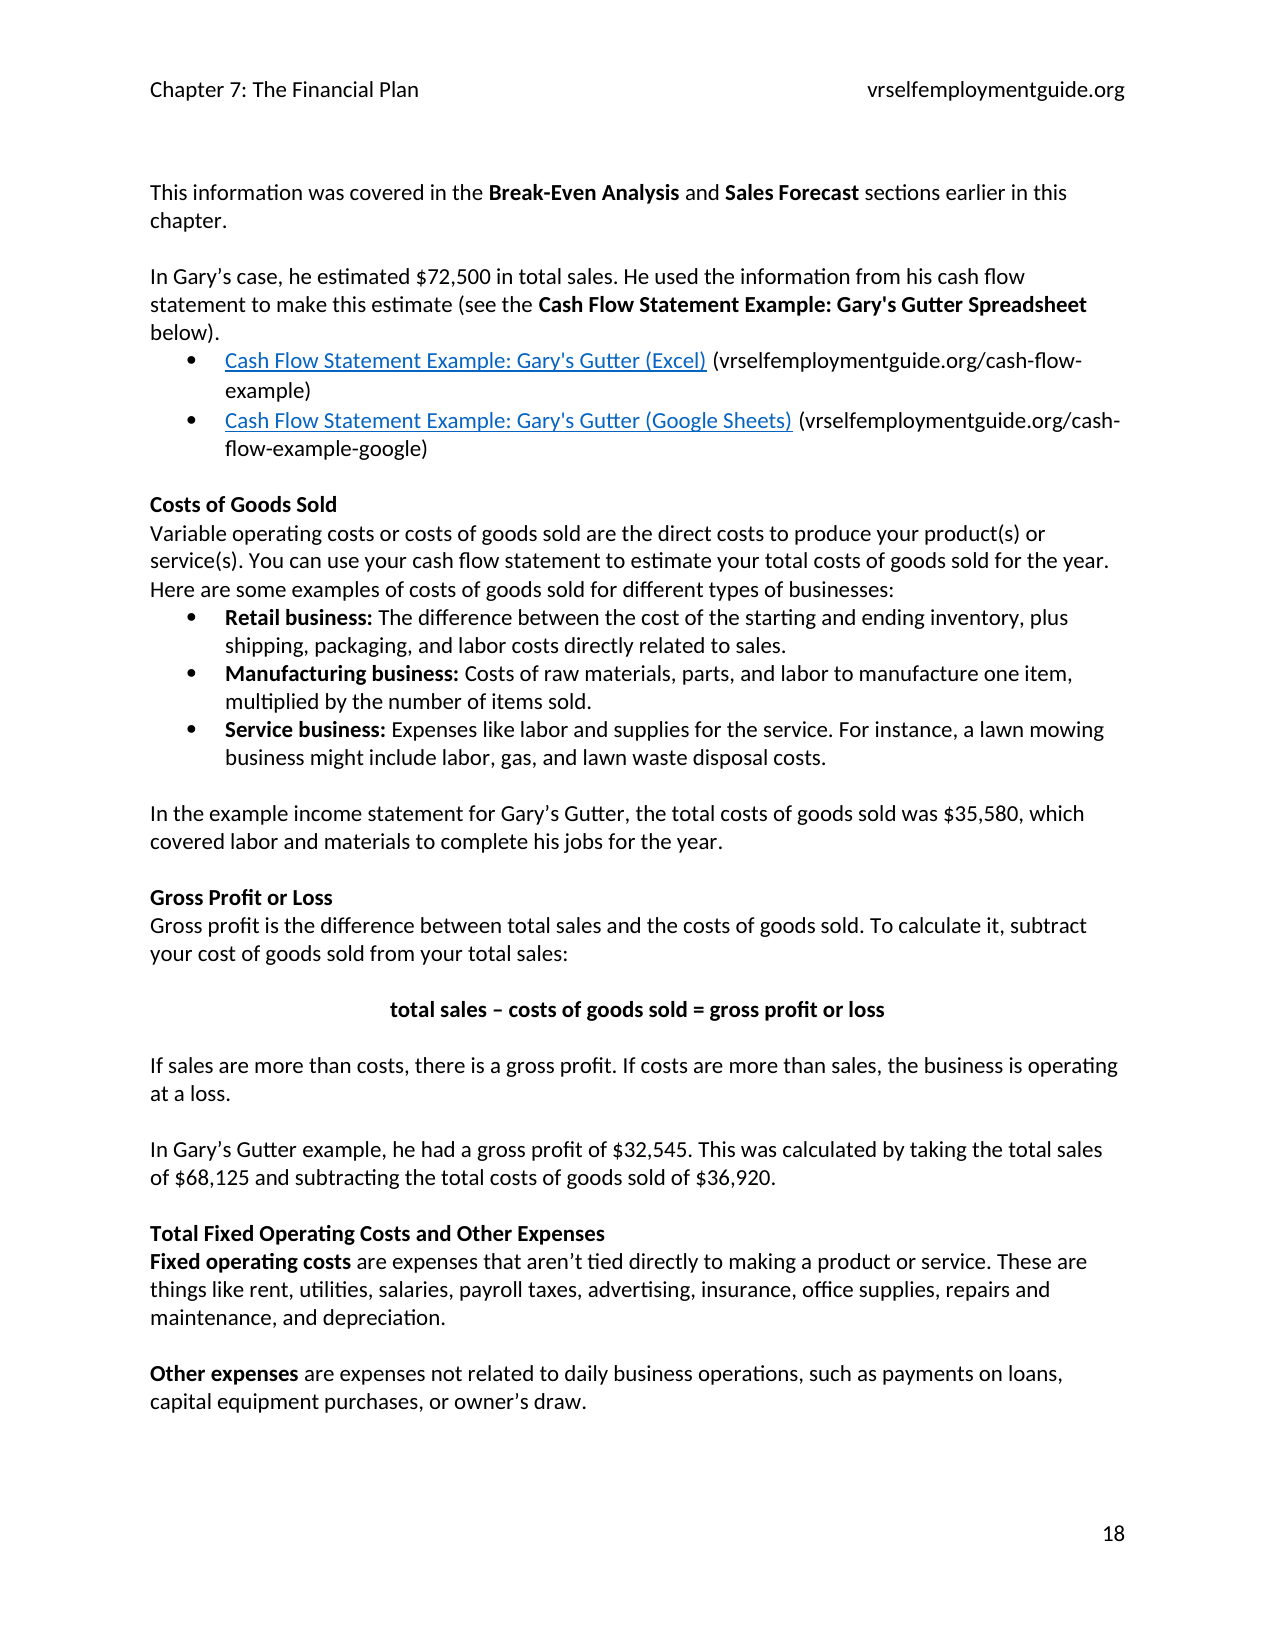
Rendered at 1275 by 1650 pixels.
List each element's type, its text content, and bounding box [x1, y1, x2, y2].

list Manufacturing business: Costs of raw materials, parts, and labor to manufacture one item, multiplied by the number of items sold. [187, 659, 1125, 715]
text If sales are more than costs, there is a gross profit. If costs are more than sales, the business is operating at a loss. [150, 1051, 1125, 1107]
text In the example income statement for Gary’s Gutter, the total costs of goods sold was $35,580, which covered labor and materials to complete his jobs for the year. [150, 799, 1125, 855]
text Other expenses are expenses not related to daily business operations, such as payments on loans, capital equipment purchases, or owner’s draw. [150, 1359, 1125, 1415]
text Fixed operating costs are expenses that aren’t tied directly to making a product or service. These are things like rent, utilities, salaries, payroll taxes, advertising, insurance, office supplies, repairs and maintenance, and depreciation. [150, 1247, 1125, 1331]
text total sales – costs of goods sold = gross profit or loss [150, 995, 1125, 1023]
text In Gary’s Gutter example, he had a gross profit of $32,545. This was calculated by taking the total sales of $68,125 and subtracting the total costs of goods sold of $36,920. [150, 1135, 1125, 1191]
subtitle Costs of Goods Sold [150, 491, 1125, 519]
list Cash Flow Statement Example: Gary's Gutter (Excel) (vrselfemploymentguide.org/cash-flow-example) [187, 346, 1125, 404]
subtitle Gross Profit or Loss [150, 883, 1125, 911]
text This information was covered in the Break-Even Analysis and Sales Forecast sections earlier in this chapter. [150, 178, 1125, 234]
text Gross profit is the difference between total sales and the costs of goods sold. To calculate it, subtract your cost of goods sold from your total sales: [150, 911, 1125, 967]
text Variable operating costs or costs of goods sold are the direct costs to produce your product(s) or service(s). You can use your cash flow statement to estimate your total costs of goods sold for the year. Here are some examples of costs of goods sold for different types of businesses: [150, 519, 1125, 603]
text In Gary’s case, he estimated $72,500 in total sales. He used the information from his cash flow statement to make this estimate (see the Cash Flow Statement Example: Gary's Gutter Spreadsheet below). [150, 262, 1125, 346]
subtitle Total Fixed Operating Costs and Other Expenses [150, 1219, 1125, 1247]
list Service business: Expenses like labor and supplies for the service. For instance, a lawn mowing business might include labor, gas, and lawn waste disposal costs. [187, 715, 1125, 771]
list Cash Flow Statement Example: Gary's Gutter (Google Sheets) (vrselfemploymentguide.org/cash-flow-example-google) [187, 407, 1125, 463]
list Retail business: The difference between the cost of the starting and ending inventory, plus shipping, packaging, and labor costs directly related to sales. [187, 603, 1125, 659]
